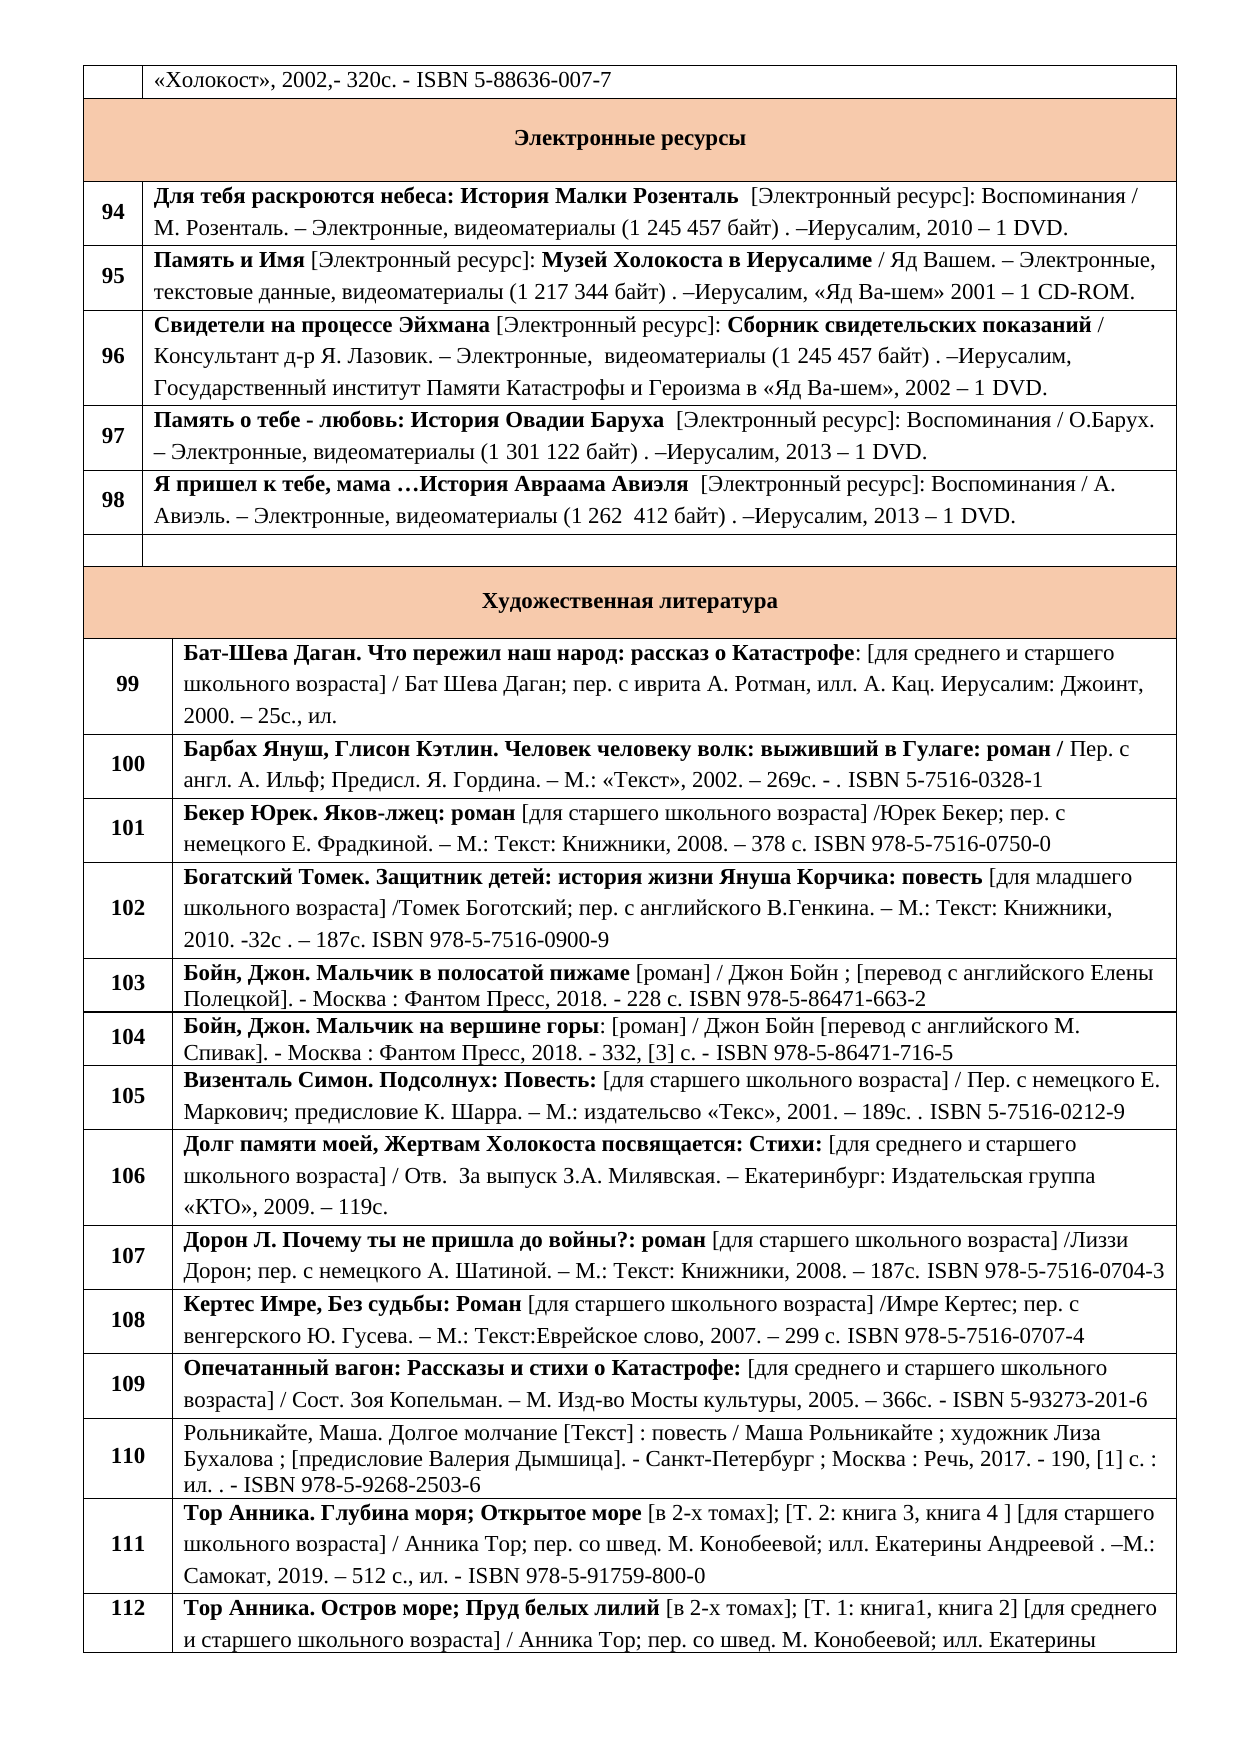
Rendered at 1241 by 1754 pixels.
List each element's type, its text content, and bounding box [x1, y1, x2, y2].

table_cell 95 [84, 246, 142, 309]
table_cell [84, 535, 142, 566]
table_cell 103 [84, 959, 172, 1011]
table_cell Долг памяти моей, Жертвам Холокоста посвящается: Стихи: [для среднего и старшего школьного возраста] / Отв. За выпуск З.А. Милявская. – Екатеринбург: Издательская группа «КТО», 2009. – 119с. [173, 1130, 1176, 1225]
table_cell 101 [84, 799, 172, 862]
table_cell 93 [84, 66, 142, 98]
table_cell 106 [84, 1130, 172, 1225]
table_cell 94 [84, 182, 142, 245]
table_cell [143, 535, 1176, 566]
table_cell 110 [84, 1419, 172, 1498]
table_cell Художественная литература [84, 567, 1176, 638]
table_cell Тор Анника. Глубина моря; Открытое море [в 2-х томах]; [Т. 2: книга 3, книга 4 ] [для старшего школьного возраста] / Анника Тор; пер. со швед. М. Конобеевой; илл. Екатерины Андреевой . –М.: Самокат, 2019. – 512 с., ил. - ISBN 978-5-91759-800-0 [173, 1499, 1176, 1593]
table_cell 99 [84, 639, 172, 733]
table_cell Бойн, Джон. Мальчик на вершине горы: [роман] / Джон Бойн [перевод с английского М. Спивак]. - Москва : Фантом Пресс, 2018. - 332, [3] с. - ISBN 978-5-86471-716-5 [173, 1013, 1176, 1065]
table_cell 107 [84, 1226, 172, 1289]
table_cell 111 [84, 1499, 172, 1593]
table_cell Электронные ресурсы [84, 99, 1176, 181]
table_cell Бат-Шева Даган. Что пережил наш народ: рассказ о Катастрофе: [для среднего и старшего школьного возраста] / Бат Шева Даган; пер. с иврита А. Ротман, илл. А. Кац. Иерусалим: Джоинт, 2000. – 25с., ил. [173, 639, 1176, 733]
table_cell Кертес Имре, Без судьбы: Роман [для старшего школьного возраста] /Имре Кертес; пер. с венгерского Ю. Гусева. – М.: Текст:Еврейское слово, 2007. – 299 с. ISBN 978-5-7516-0707-4 [173, 1290, 1176, 1353]
table_cell Визенталь Симон. Подсолнух: Повесть: [для старшего школьного возраста] / Пер. с немецкого Е. Маркович; предисловие К. Шарра. – М.: издательсво «Текс», 2001. – 189с. . ISBN 5-7516-0212-9 [173, 1066, 1176, 1129]
table_cell 105 [84, 1066, 172, 1129]
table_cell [143, 66, 1176, 98]
table_cell 97 [84, 406, 142, 469]
table_cell Свидетели на процессе Эйхмана [Электронный ресурс]: Сборник свидетельских показаний / Консультант д-р Я. Лазовик. – Электронные, видеоматериалы (1 245 457 байт) . –Иерусалим, Государственный институт Памяти Катастрофы и Героизма в «Яд Ва-шем», 2002 – 1 DVD. [143, 311, 1176, 405]
table_cell Опечатанный вагон: Рассказы и стихи о Катастрофе: [для среднего и старшего школьного возраста] / Сост. Зоя Копельман. – М. Изд-во Мосты культуры, 2005. – 366с. - ISBN 5-93273-201-6 [173, 1354, 1176, 1417]
table_cell 100 [84, 735, 172, 798]
table_cell Бекер Юрек. Яков-лжец: роман [для старшего школьного возраста] /Юрек Бекер; пер. с немецкого Е. Фрадкиной. – М.: Текст: Книжники, 2008. – 378 с. ISBN 978-5-7516-0750-0 [173, 799, 1176, 862]
table_cell 112 [84, 1594, 172, 1652]
table_cell Я пришел к тебе, мама …История Авраама Авиэля [Электронный ресурс]: Воспоминания / А. Авиэль. – Электронные, видеоматериалы (1 262 412 байт) . –Иерусалим, 2013 – 1 DVD. [143, 471, 1176, 534]
table_cell 102 [84, 863, 172, 958]
table_cell 98 [84, 471, 142, 534]
table_cell Бойн, Джон. Мальчик в полосатой пижаме [роман] / Джон Бойн ; [перевод с английского Елены Полецкой]. - Москва : Фантом Пресс, 2018. - 228 с. ISBN 978-5-86471-663-2 [173, 959, 1176, 1011]
table_cell Память и Имя [Электронный ресурс]: Музей Холокоста в Иерусалиме / Яд Вашем. – Электронные, текстовые данные, видеоматериалы (1 217 344 байт) . –Иерусалим, «Яд Ва-шем» 2001 – 1 CD-ROM. [143, 246, 1176, 309]
table_cell Память о тебе - любовь: История Овадии Баруха [Электронный ресурс]: Воспоминания / О.Барух. – Электронные, видеоматериалы (1 301 122 байт) . –Иерусалим, 2013 – 1 DVD. [143, 406, 1176, 469]
table_cell 109 [84, 1354, 172, 1417]
table_cell 104 [84, 1013, 172, 1065]
table_cell Для тебя раскроются небеса: История Малки Розенталь [Электронный ресурс]: Воспоминания / М. Розенталь. – Электронные, видеоматериалы (1 245 457 байт) . –Иерусалим, 2010 – 1 DVD. [143, 182, 1176, 245]
table_cell Рольникайте, Маша. Долгое молчание [Текст] : повесть / Маша Рольникайте ; художник Лиза Бухалова ; [предисловие Валерия Дымшица]. - Санкт-Петербург ; Москва : Речь, 2017. - 190, [1] с. : ил. . - ISBN 978-5-9268-2503-6 [173, 1419, 1176, 1498]
table_cell Барбах Януш, Глисон Кэтлин. Человек человеку волк: выживший в Гулаге: роман / Пер. с англ. А. Ильф; Предисл. Я. Гордина. – М.: «Текст», 2002. – 269с. - . ISBN 5-7516-0328-1 [173, 735, 1176, 798]
table_cell Богатский Томек. Защитник детей: история жизни Януша Корчика: повесть [для младшего школьного возраста] /Томек Боготский; пер. с английского В.Генкина. – М.: Текст: Книжники, 2010. -32с . – 187с. ISBN 978-5-7516-0900-9 [173, 863, 1176, 958]
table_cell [173, 1594, 1176, 1652]
table_cell Дорон Л. Почему ты не пришла до войны?: роман [для старшего школьного возраста] /Лиззи Дорон; пер. с немецкого А. Шатиной. – М.: Текст: Книжники, 2008. – 187с. ISBN 978-5-7516-0704-3 [173, 1226, 1176, 1289]
table_cell 108 [84, 1290, 172, 1353]
table_cell 96 [84, 311, 142, 405]
